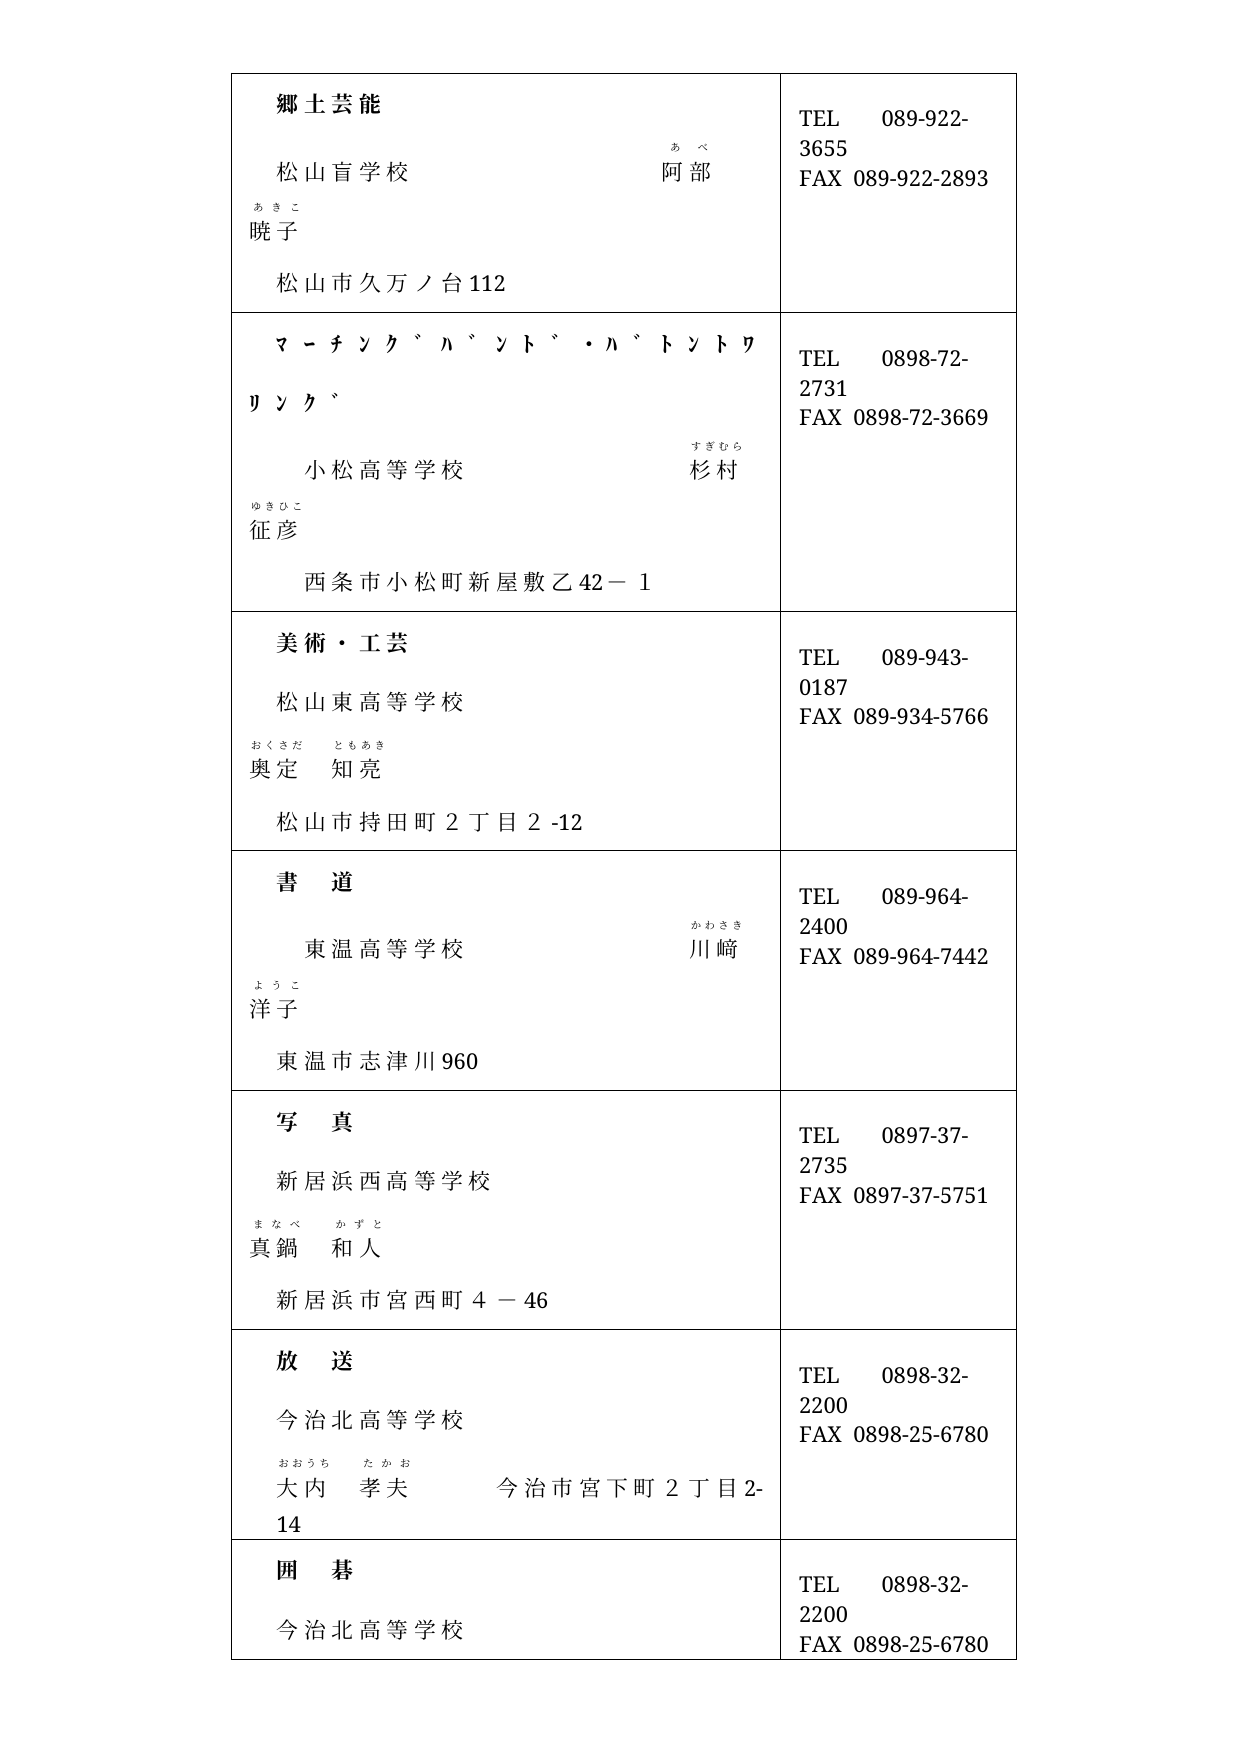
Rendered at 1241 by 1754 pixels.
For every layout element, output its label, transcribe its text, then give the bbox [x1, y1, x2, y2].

table_cell 郷土芸能 松山盲学校 松山市久万ノ台112 [232, 74, 780, 312]
table_cell TEL 0898-32-2200 FAX 0898-25-6780 [781, 1330, 1016, 1539]
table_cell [232, 1540, 780, 1659]
table_cell 書 道 東温高等学校 東温市志津川960 [232, 851, 780, 1090]
table_cell TEL 0898-72-2731 FAX 0898-72-3669 [781, 313, 1016, 611]
table_cell 写 真 新居浜西高等学校 新居浜市宮西町４－46 [232, 1091, 780, 1329]
table_cell TEL 089-943-0187 FAX 089-934-5766 [781, 612, 1016, 850]
table_cell ﾏｰﾁﾝｸﾞﾊﾞﾝﾄﾞ・ﾊﾞﾄﾝﾄﾜﾘﾝｸﾞ 小松高等学校 西条市小松町新屋敷乙42－１ [232, 313, 780, 611]
table_cell TEL 0897-37-2735 FAX 0897-37-5751 [781, 1091, 1016, 1329]
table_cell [781, 1540, 1016, 1659]
table_cell TEL 089-964-2400 FAX 089-964-7442 [781, 851, 1016, 1090]
table_cell 放 送 今治北高等学校 今治市宮下町２丁目2-14 [232, 1330, 780, 1539]
table_cell TEL 089-922-3655 FAX 089-922-2893 [781, 74, 1016, 312]
table_cell 美術・工芸 松山東高等学校 松山市持田町２丁目２-12 [232, 612, 780, 850]
